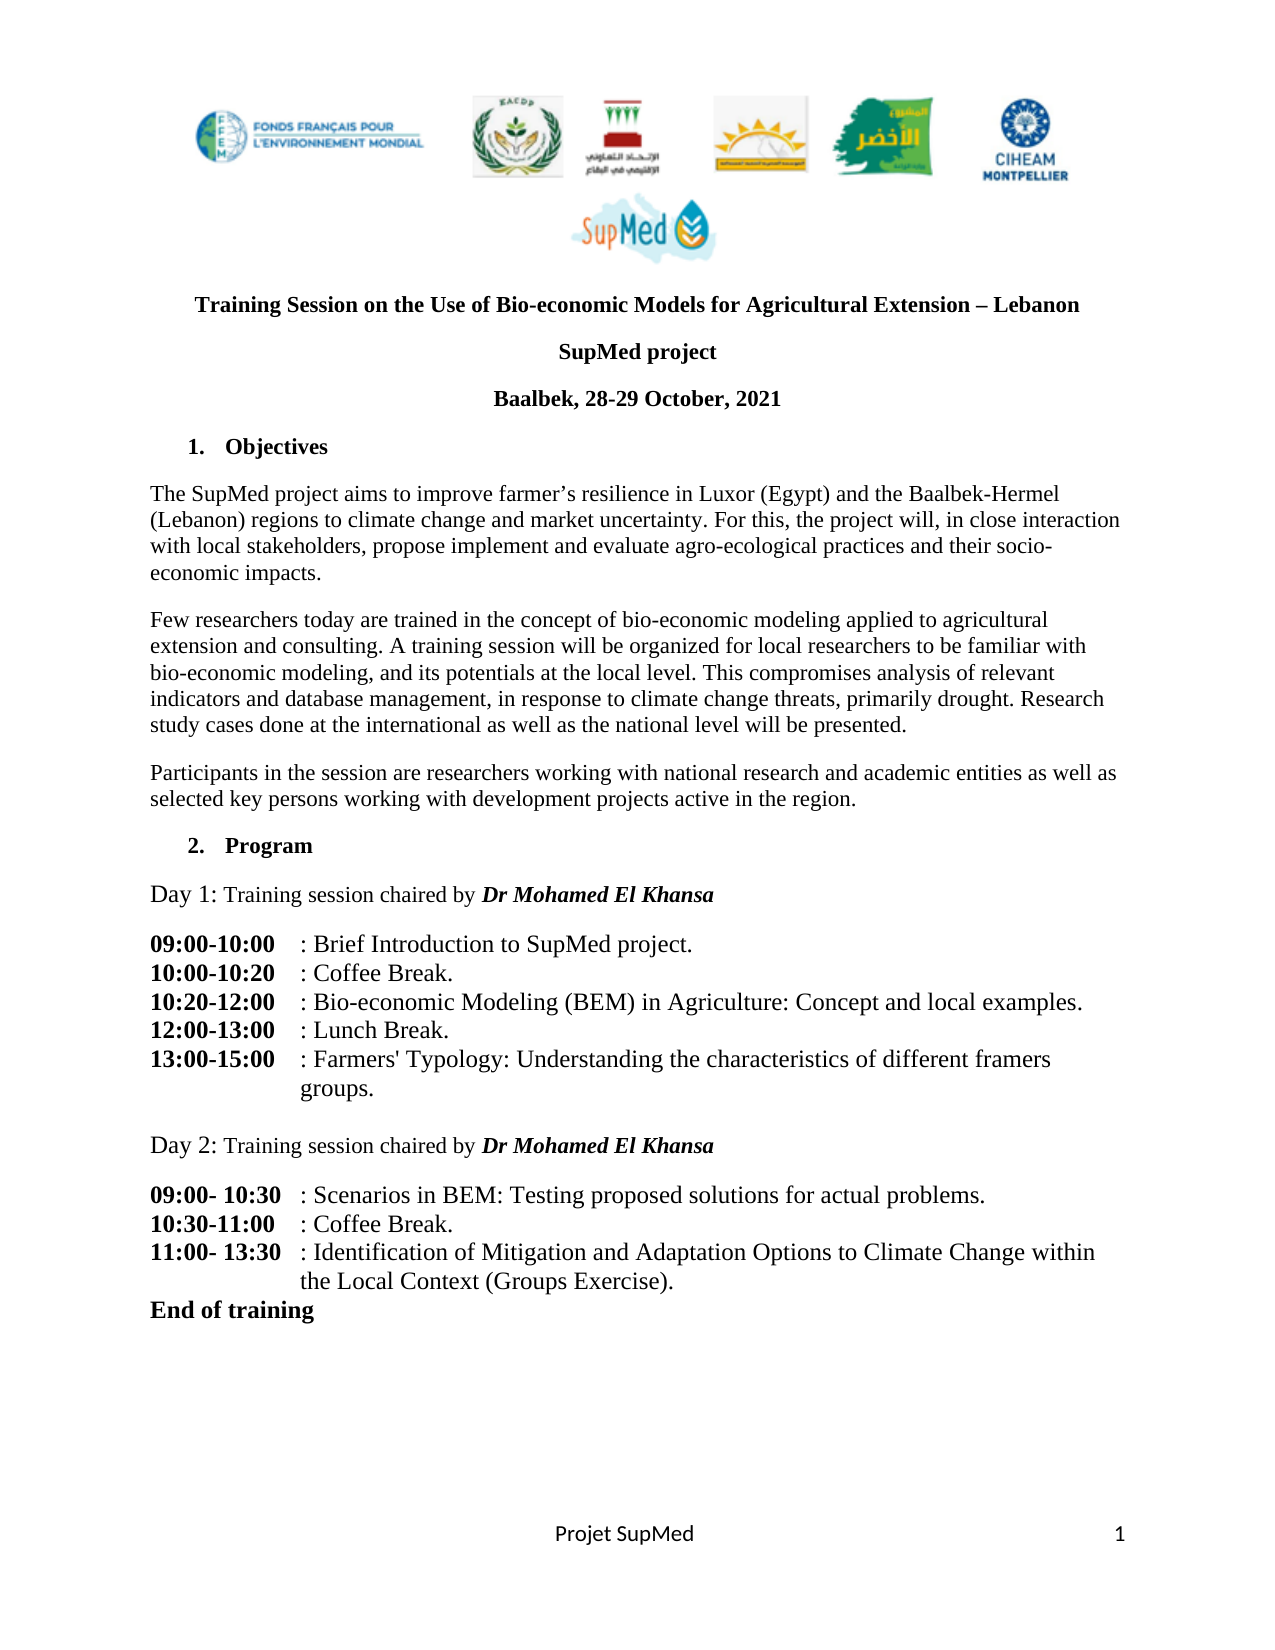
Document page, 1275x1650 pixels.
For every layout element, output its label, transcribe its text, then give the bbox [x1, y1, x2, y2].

list Program [187, 832, 1125, 859]
text 09:00-10:00 : Brief Introduction to SupMed project. [150, 929, 1125, 958]
text End of training [150, 1295, 1125, 1324]
picture [186, 86, 1091, 271]
text Participants in the session are researchers working with national research and academic entities as well as selected key persons working with development projects active in the region. [150, 759, 1125, 811]
text Few researchers today are trained in the concept of bio-economic modeling applied to agricultural extension and consulting. A training session will be organized for local researchers to be familiar with bio-economic modeling, and its potentials at the local level. This compromises analysis of relevant indicators and database management, in response to climate change threats, primarily drought. Research study cases done at the international as well as the national level will be presented. [150, 606, 1125, 738]
text The SupMed project aims to improve farmer’s resilience in Luxor (Egypt) and the Baalbek-Hermel (Lebanon) regions to climate change and market uncertainty. For this, the project will, in close interaction with local stakeholders, propose implement and evaluate agro-ecological practices and their socio-economic impacts. [150, 480, 1125, 585]
text SupMed project [150, 338, 1125, 365]
text 10:20-12:00 : Bio-economic Modeling (BEM) in Agriculture: Concept and local examples. [150, 987, 1125, 1015]
text Baalbek, 28-29 October, 2021 [150, 386, 1125, 412]
text 10:00-10:20 : Coffee Break. [150, 958, 1125, 987]
text 10:30-11:00 : Coffee Break. [150, 1209, 1125, 1237]
text 09:00- 10:30 : Scenarios in BEM: Testing proposed solutions for actual problems. [150, 1180, 1125, 1209]
text Day 1: Training session chaired by Dr Mohamed El Khansa [150, 879, 1125, 908]
list Objectives [187, 433, 1125, 459]
text 12:00-13:00 : Lunch Break. [150, 1015, 1125, 1044]
text 13:00-15:00 : Farmers' Typology: Understanding the characteristics of different framers groups. [150, 1044, 1125, 1102]
text 11:00- 13:30 : Identification of Mitigation and Adaptation Options to Climate Change within the Local Context (Groups Exercise). [150, 1237, 1125, 1295]
text Training Session on the Use of Bio-economic Models for Agricultural Extension – Lebanon [150, 197, 1125, 317]
text Day 2: Training session chaired by Dr Mohamed El Khansa [150, 1130, 1125, 1159]
